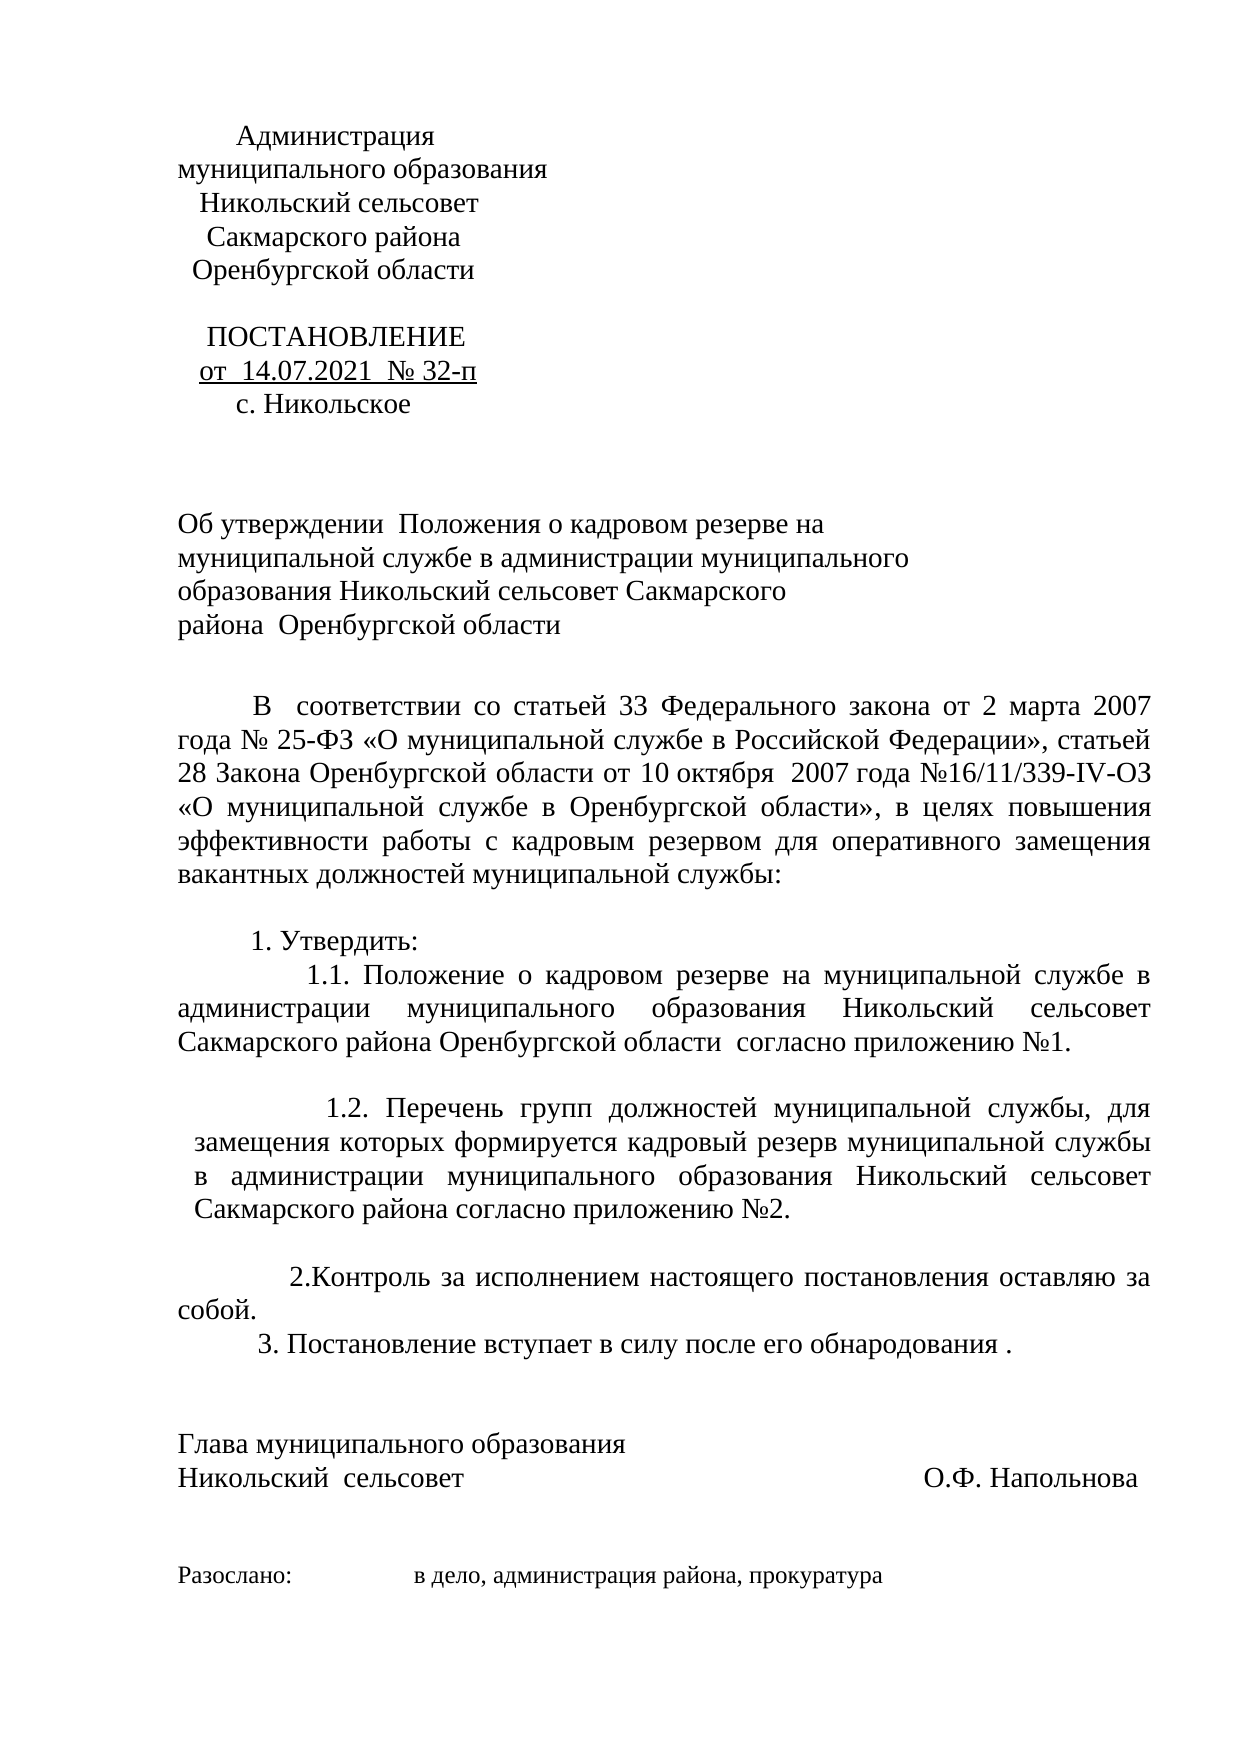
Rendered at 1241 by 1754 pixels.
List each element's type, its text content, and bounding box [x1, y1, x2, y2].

text В соответствии со статьей 33 Федерального закона от 2 марта 2007 года № 25-ФЗ «О муниципальной службе в Российской Федерации», статьей 28 Закона Оренбургской области от 10 октября 2007 года №16/11/339-IV-ОЗ «О муниципальной службе в Оренбургской области», в целях повышения эффективности работы с кадровым резервом для оперативного замещения вакантных должностей муниципальной службы: [177, 688, 1152, 890]
table_header в дело, администрация района, прокуратура [384, 1561, 1107, 1593]
text муниципальной службе в администрации муниципального [177, 540, 1152, 573]
text Никольский сельсовет О.Ф. Напольнова [177, 1460, 1152, 1493]
text Администрация [177, 118, 1152, 152]
text с. Никольское [177, 386, 1152, 420]
text 1. Утвердить: [177, 923, 1152, 957]
text 2.Контроль за исполнением настоящего постановления оставляю за собой. [177, 1259, 1152, 1326]
text Оренбургской области [177, 252, 1152, 286]
text Об утверждении Положения о кадровом резерве на [177, 506, 1152, 540]
text ПОСТАНОВЛЕНИЕ [177, 319, 1152, 353]
text Никольский сельсовет [177, 185, 1152, 219]
text района Оренбургской области [177, 607, 1152, 640]
text от 14.07.2021 № 32-п [177, 353, 1152, 386]
text Глава муниципального образования [177, 1426, 1152, 1460]
text 3. Постановление вступает в силу после его обнародования . [177, 1326, 1152, 1359]
text Сакмарского района [177, 219, 1152, 252]
text 1.1. Положение о кадровом резерве на муниципальной службе в администрации муниципального образования Никольский сельсовет Сакмарского района Оренбургской области согласно приложению №1. [177, 957, 1152, 1057]
table_header Разослано: [166, 1561, 383, 1593]
text образования Никольский сельсовет Сакмарского [177, 573, 1152, 607]
text муниципального образования [177, 152, 1152, 185]
text 1.2. Перечень групп должностей муниципальной службы, для замещения которых формируется кадровый резерв муниципальной службы в администрации муниципального образования Никольский сельсовет Сакмарского района согласно приложению №2. [194, 1091, 1152, 1225]
